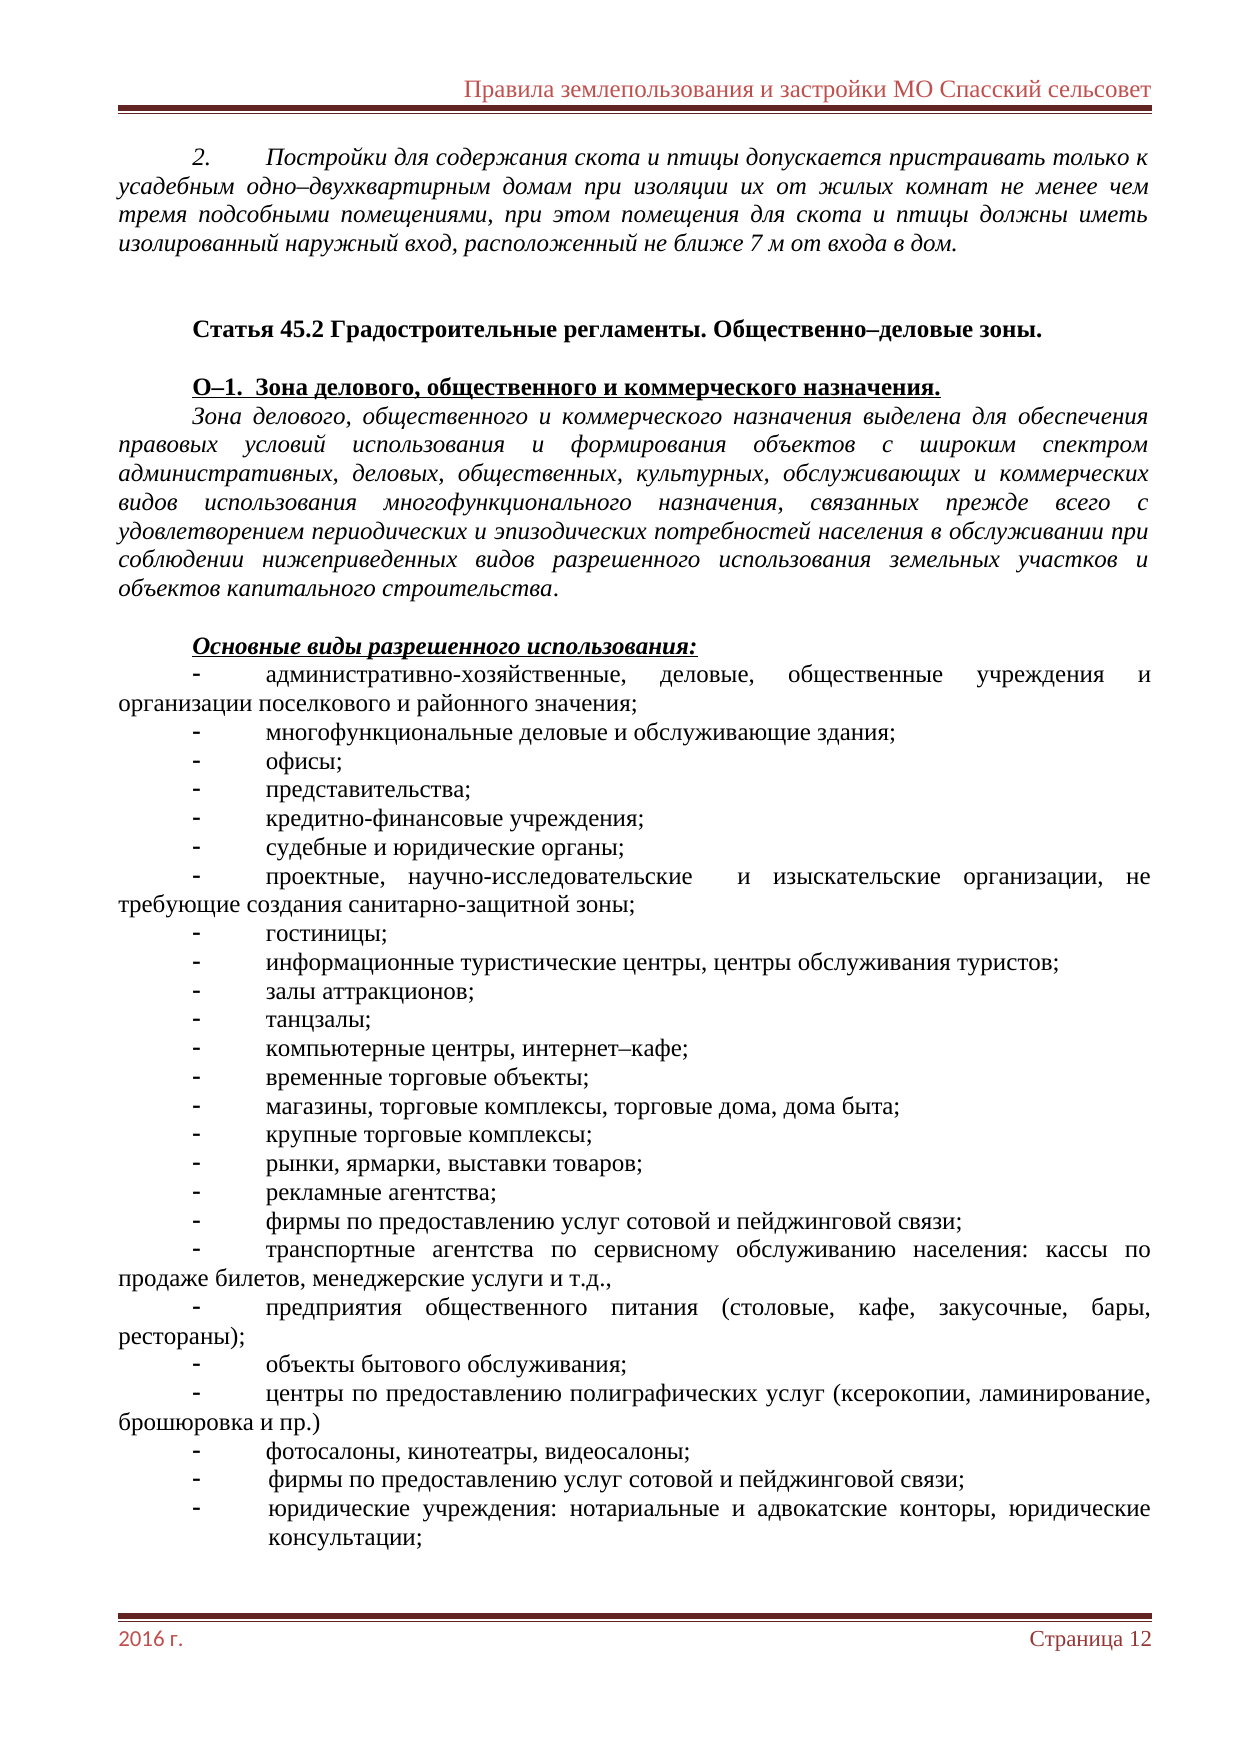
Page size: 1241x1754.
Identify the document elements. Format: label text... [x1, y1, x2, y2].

list рынки, ярмарки, выставки товаров; [118, 1148, 1152, 1177]
list Постройки для содержания скота и птицы допускается пристраивать только к усадебным одно–двухквартирным домам при изоляции их от жилых комнат не менее чем тремя подсобными помещениями, при этом помещения для скота и птицы должны иметь изолированный наружный вход, расположенный не ближе 7 м от входа в дом. [118, 142, 1152, 257]
list магазины, торговые комплексы, торговые дома, дома быта; [118, 1091, 1152, 1119]
list крупные торговые комплексы; [118, 1119, 1152, 1148]
list фирмы по предоставлению услуг сотовой и пейджинговой связи; [118, 1206, 1152, 1234]
list административно-хозяйственные, деловые, общественные учреждения и организации поселкового и районного значения; [118, 659, 1152, 717]
list временные торговые объекты; [118, 1062, 1152, 1091]
list залы аттракционов; [118, 976, 1152, 1004]
text О–1. Зона делового, общественного и коммерческого назначения. [118, 372, 1152, 401]
list рекламные агентства; [118, 1177, 1152, 1206]
list кредитно-финансовые учреждения; [118, 803, 1152, 832]
list фирмы по предоставлению услуг сотовой и пейджинговой связи; [192, 1464, 1152, 1493]
list судебные и юридические органы; [118, 832, 1152, 861]
list представительства; [118, 774, 1152, 803]
text Основные виды разрешенного использования: [118, 631, 1152, 659]
list офисы; [118, 746, 1152, 774]
list проектные, научно-исследовательские и изыскательские организации, не требующие создания санитарно-защитной зоны; [118, 861, 1152, 918]
text Статья 45.2 Градостроительные регламенты. Общественно–деловые зоны. [118, 314, 1152, 343]
list юридические учреждения: нотариальные и адвокатские конторы, юридические консультации; [192, 1493, 1152, 1551]
list компьютерные центры, интернет–кафе; [118, 1033, 1152, 1062]
list танцзалы; [118, 1004, 1152, 1033]
list многофункциональные деловые и обслуживающие здания; [118, 717, 1152, 746]
list гостиницы; [118, 918, 1152, 947]
list предприятия общественного питания (столовые, кафе, закусочные, бары, рестораны); [118, 1292, 1152, 1349]
list информационные туристические центры, центры обслуживания туристов; [118, 947, 1152, 976]
text Зона делового, общественного и коммерческого назначения выделена для обеспечения правовых условий использования и формирования объектов с широким спектром административных, деловых, общественных, культурных, обслуживающих и коммерческих видов использования многофункционального назначения, связанных прежде всего с удовлетворением периодических и эпизодических потребностей населения в обслуживании при соблюдении нижеприведенных видов разрешенного использования земельных участков и объектов капитального строительства. [118, 401, 1152, 602]
list объекты бытового обслуживания; [118, 1349, 1152, 1378]
list фотосалоны, кинотеатры, видеосалоны; [118, 1436, 1152, 1464]
list центры по предоставлению полиграфических услуг (ксерокопии, ламинирование, брошюровка и пр.) [118, 1378, 1152, 1436]
list транспортные агентства по сервисному обслуживанию населения: кассы по продаже билетов, менеджерские услуги и т.д., [118, 1234, 1152, 1292]
